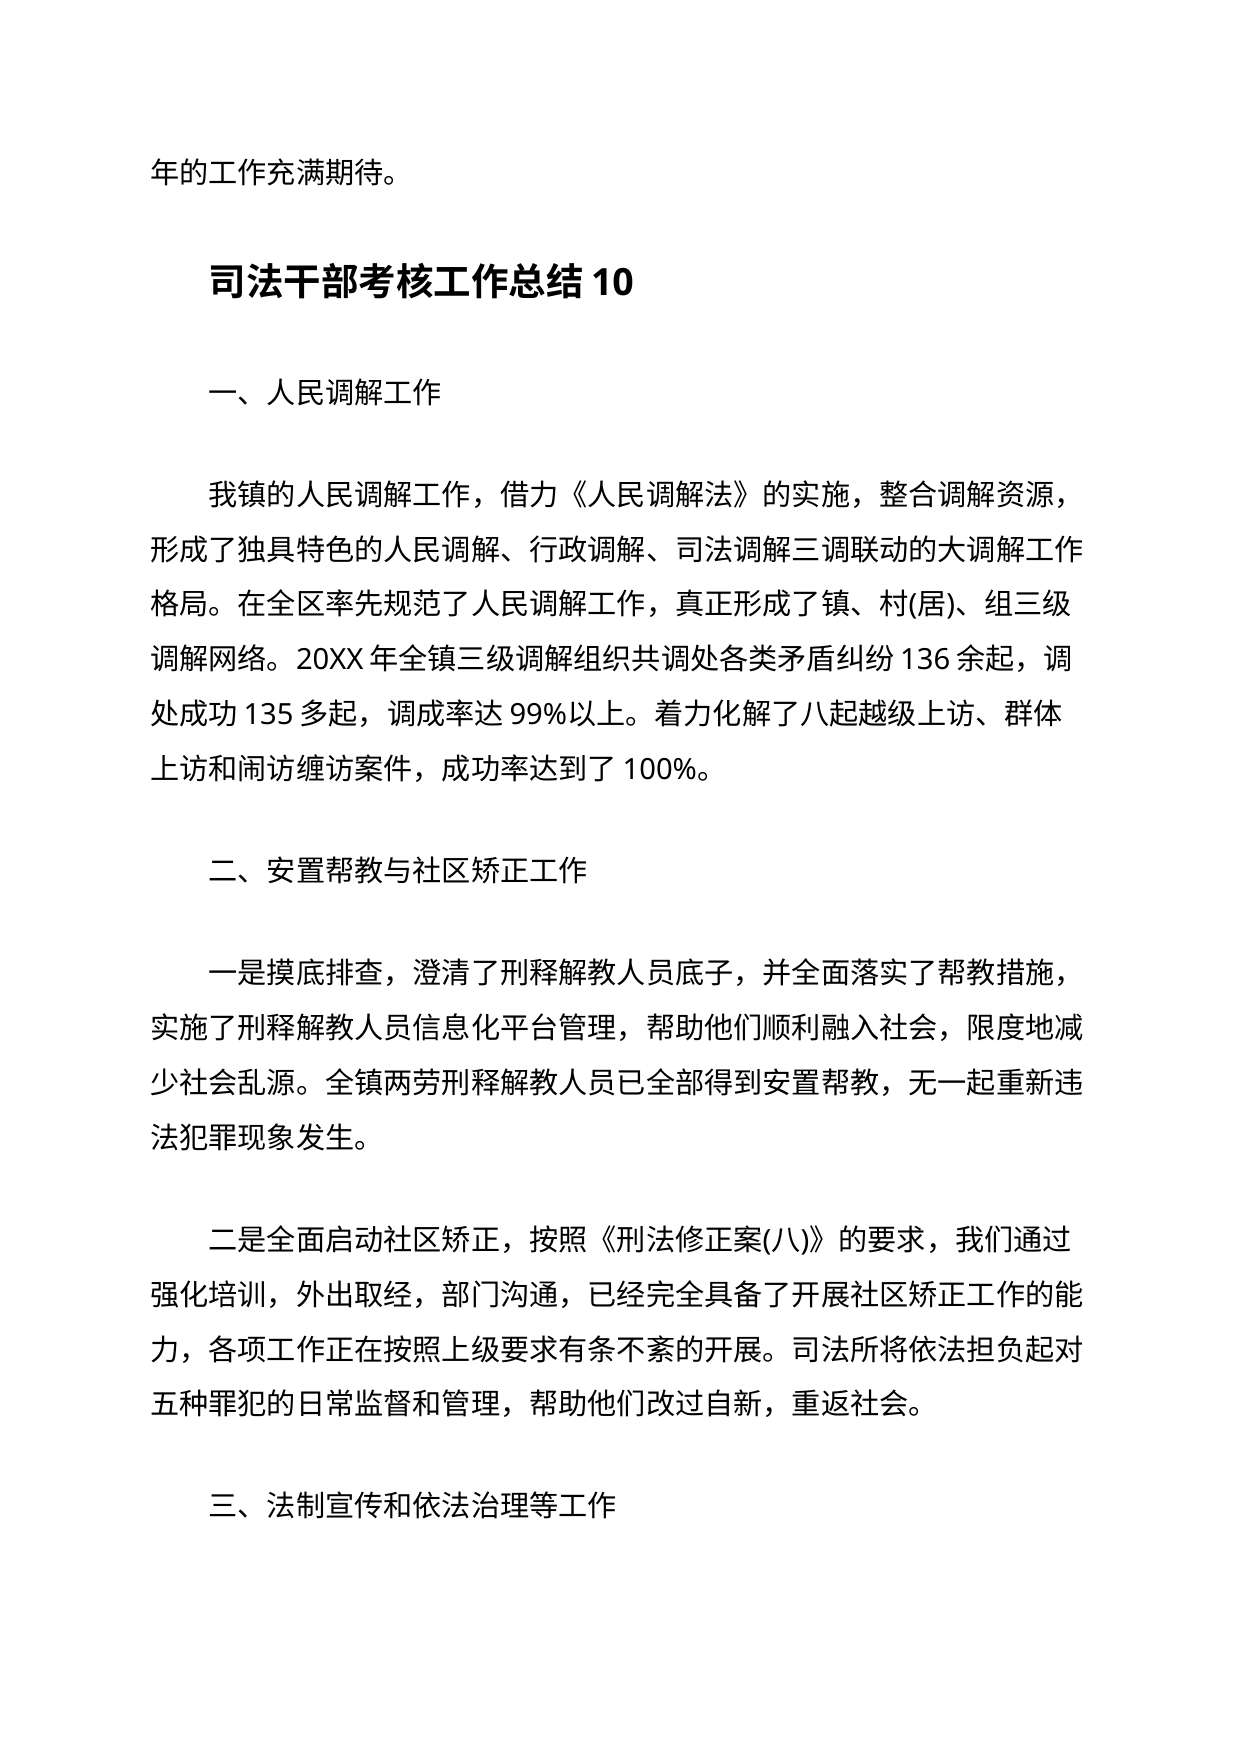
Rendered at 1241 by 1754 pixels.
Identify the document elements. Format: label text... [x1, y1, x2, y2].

text 司法干部考核工作总结10 [150, 252, 1090, 306]
text 二是全面启动社区矫正，按照《刑法修正案(八)》的要求，我们通过强化培训，外出取经，部门沟通，已经完全具备了开展社区矫正工作的能力，各项工作正在按照上级要求有条不紊的开展。司法所将依法担负起对五种罪犯的日常监督和管理，帮助他们改过自新，重返社会。 [150, 1216, 1090, 1423]
text 二、安置帮教与社区矫正工作 [150, 848, 1090, 890]
text 一是摸底排查，澄清了刑释解教人员底子，并全面落实了帮教措施，实施了刑释解教人员信息化平台管理，帮助他们顺利融入社会，限度地减少社会乱源。全镇两劳刑释解教人员已全部得到安置帮教，无一起重新违法犯罪现象发生。 [150, 950, 1090, 1157]
text 一、人民调解工作 [150, 369, 1090, 412]
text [150, 150, 1090, 192]
text 三、法制宣传和依法治理等工作 [150, 1483, 1090, 1525]
text 我镇的人民调解工作，借力《人民调解法》的实施，整合调解资源，形成了独具特色的人民调解、行政调解、司法调解三调联动的大调解工作格局。在全区率先规范了人民调解工作，真正形成了镇、村(居)、组三级调解网络。20XX年全镇三级调解组织共调处各类矛盾纠纷136余起，调处成功135多起，调成率达99%以上。着力化解了八起越级上访、群体上访和闹访缠访案件，成功率达到了100%。 [150, 471, 1090, 788]
